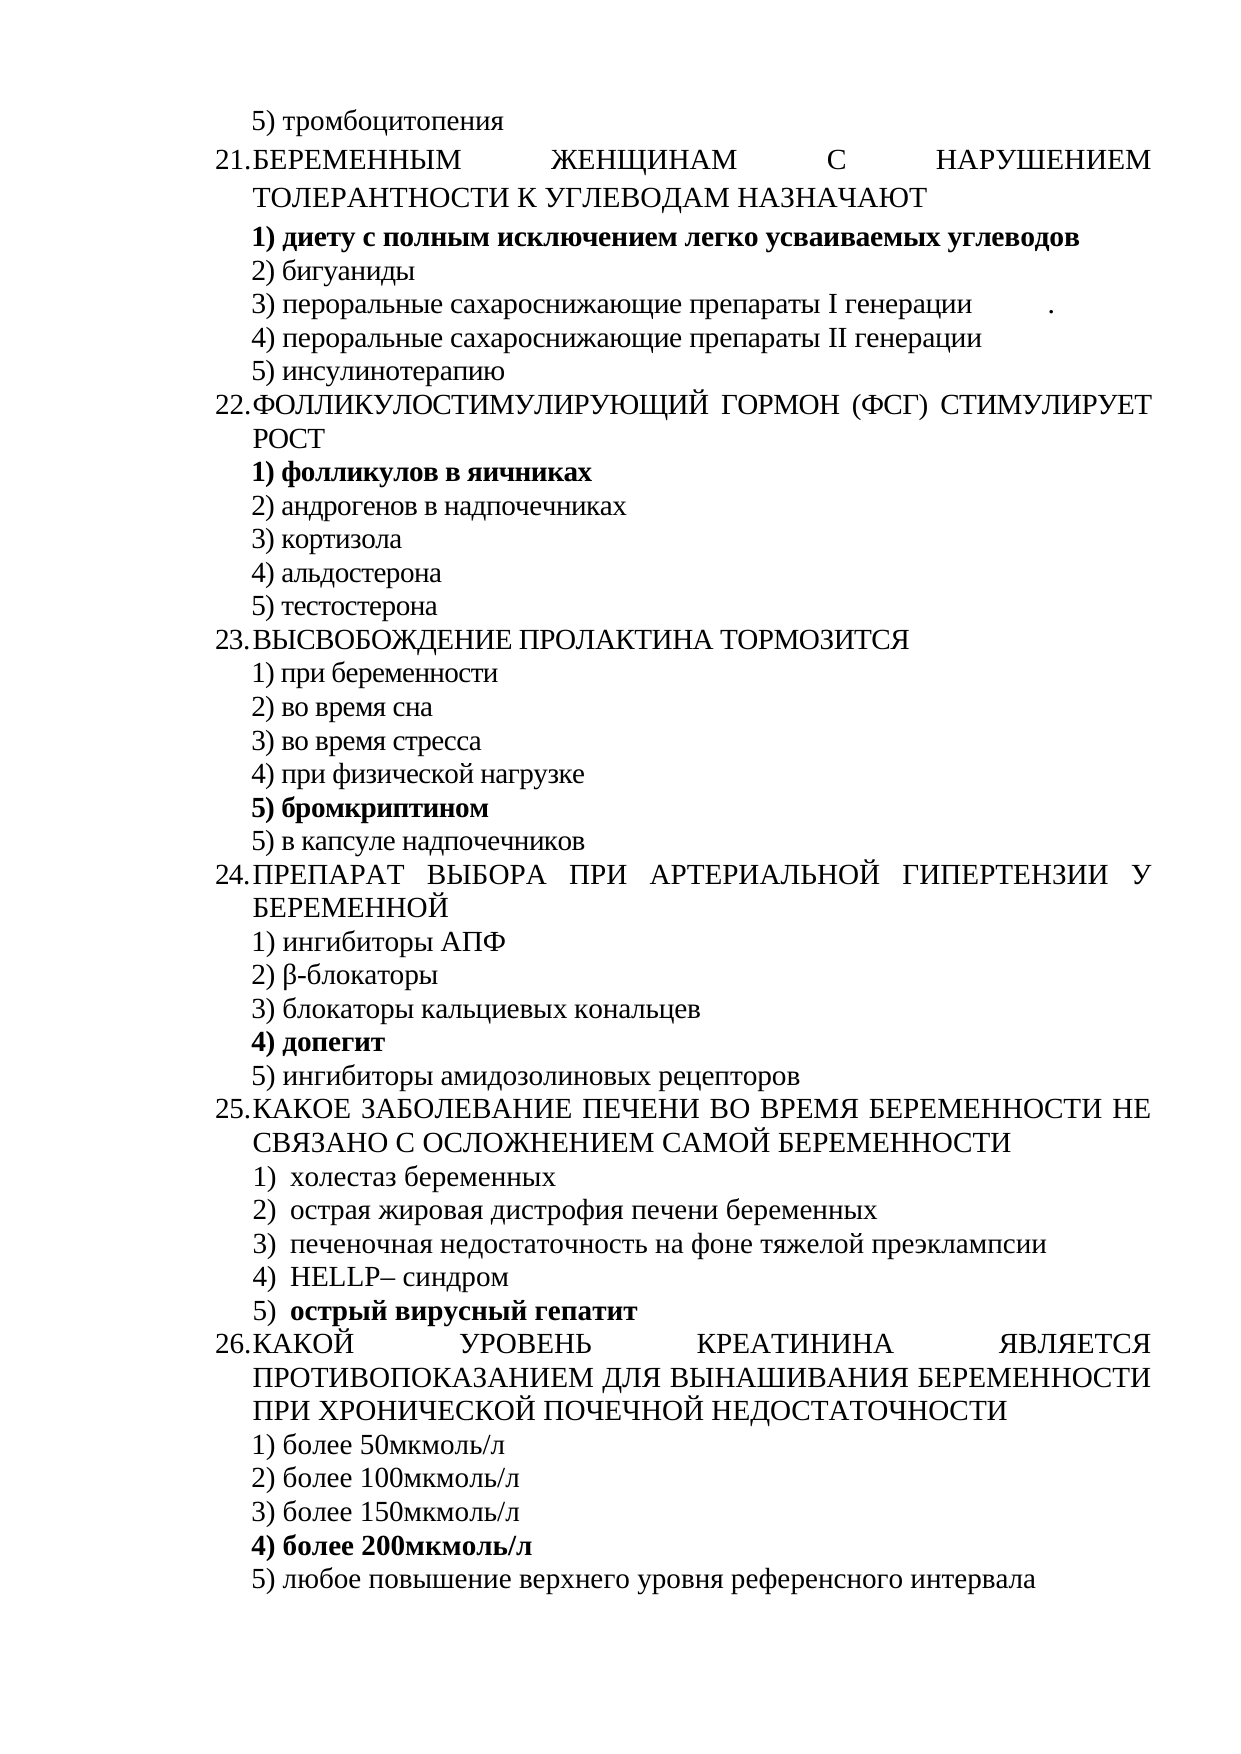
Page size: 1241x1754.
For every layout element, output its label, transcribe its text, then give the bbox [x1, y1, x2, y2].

text 2) β-блокаторы [177, 957, 1152, 991]
list ФОЛЛИКУЛОСТИМУЛИРУЮЩИЙ ГОРМОН (ФСГ) СТИМУЛИРУЕТ РОСТ [215, 387, 1152, 454]
text 4) более 200мкмоль/л [251, 1528, 1152, 1561]
text 5) в капсуле надпочечников [177, 823, 1152, 857]
text 2) бигуаниды [177, 253, 1152, 286]
text 2) андрогенов в надпочечниках [177, 488, 1152, 521]
text 5) тромбоцитопения [177, 103, 1152, 137]
list холестаз беременных [252, 1159, 1152, 1192]
text 1) более 50мкмоль/л [251, 1427, 1152, 1461]
list печеночная недостаточность на фоне тяжелой преэклампсии [252, 1226, 1152, 1259]
text 5) ингибиторы амидозолиновых рецепторов [177, 1058, 1152, 1092]
text 1) при беременности [177, 656, 1152, 689]
text 3) блокаторы кальциевых кональцев [177, 991, 1152, 1024]
list БЕРЕМЕННЫМ ЖЕНЩИНАМ С НАРУШЕНИЕМ ТОЛЕРАНТНОСТИ К УГЛЕВОДАМ НАЗНАЧАЮТ [215, 142, 1152, 214]
text 5) инсулинотерапию [177, 353, 1152, 387]
text 3) во время стресса [177, 723, 1152, 756]
text 3) кортизола [177, 521, 1152, 555]
list КАКОЕ ЗАБОЛЕВАНИЕ ПЕЧЕНИ ВО ВРЕМЯ БЕРЕМЕННОСТИ НЕ СВЯЗАНО С ОСЛОЖНЕНИЕМ САМОЙ БЕРЕМЕННОСТИ [215, 1092, 1152, 1159]
text 4) пероральные сахароснижающие препараты II генерации [177, 320, 1152, 353]
text 5) любое повышение верхнего уровня референсного интервала [251, 1561, 1152, 1595]
text 1) ингибиторы АПФ [177, 924, 1152, 957]
text 3) пероральные сахароснижающие препараты I генерации . [177, 286, 1152, 320]
text 3) более 150мкмоль/л [251, 1494, 1152, 1528]
list HELLP– синдром [252, 1259, 1152, 1293]
list ВЫСВОБОЖДЕНИЕ ПРОЛАКТИНА ТОРМОЗИТСЯ [215, 622, 1152, 656]
list КАКОЙ УРОВЕНЬ КРЕАТИНИНА ЯВЛЯЕТСЯ ПРОТИВОПОКАЗАНИЕМ ДЛЯ ВЫНАШИВАНИЯ БЕРЕМЕННОСТИ ПРИ ХРОНИЧЕСКОЙ ПОЧЕЧНОЙ НЕДОСТАТОЧНОСТИ [215, 1326, 1152, 1427]
text 5) тестостерона [177, 588, 1152, 622]
text 4) альдостерона [177, 555, 1152, 588]
list острый вирусный гепатит [252, 1293, 1152, 1326]
text 2) более 100мкмоль/л [251, 1461, 1152, 1494]
text 4) допегит [177, 1024, 1152, 1058]
text 1) фолликулов в яичниках [177, 454, 1152, 488]
list острая жировая дистрофия печени беременных [252, 1192, 1152, 1226]
text 2) во время сна [177, 689, 1152, 723]
text 4) при физической нагрузке [177, 756, 1152, 790]
text 5) бромкриптином [177, 790, 1152, 823]
list ПРЕПАРАТ ВЫБОРА ПРИ АРТЕРИАЛЬНОЙ ГИПЕРТЕНЗИИ У БЕРЕМЕННОЙ [215, 857, 1152, 924]
text 1) диету с полным исключением легко усваиваемых углеводов [177, 219, 1152, 253]
